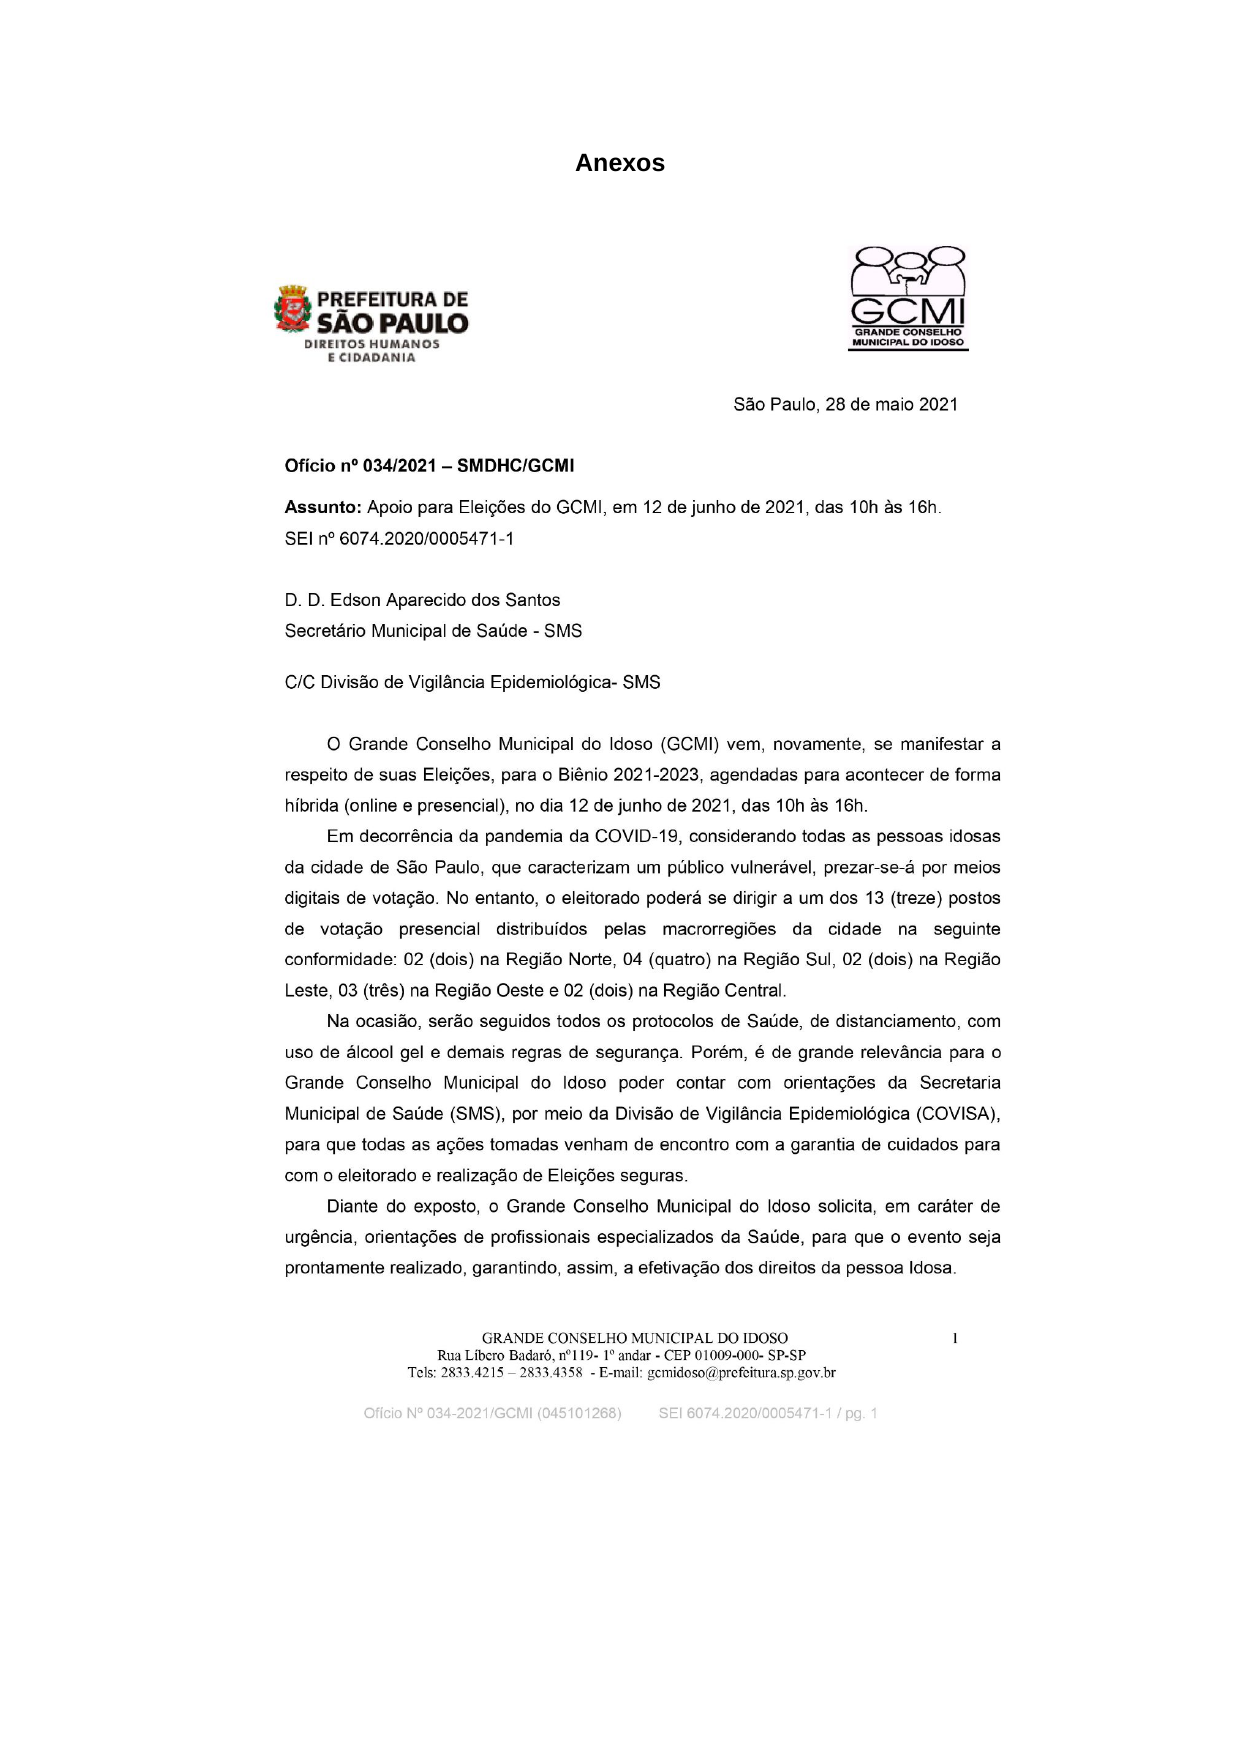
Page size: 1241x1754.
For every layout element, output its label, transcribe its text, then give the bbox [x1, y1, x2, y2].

picture [177, 180, 1063, 1433]
text Anexos [177, 148, 1063, 180]
